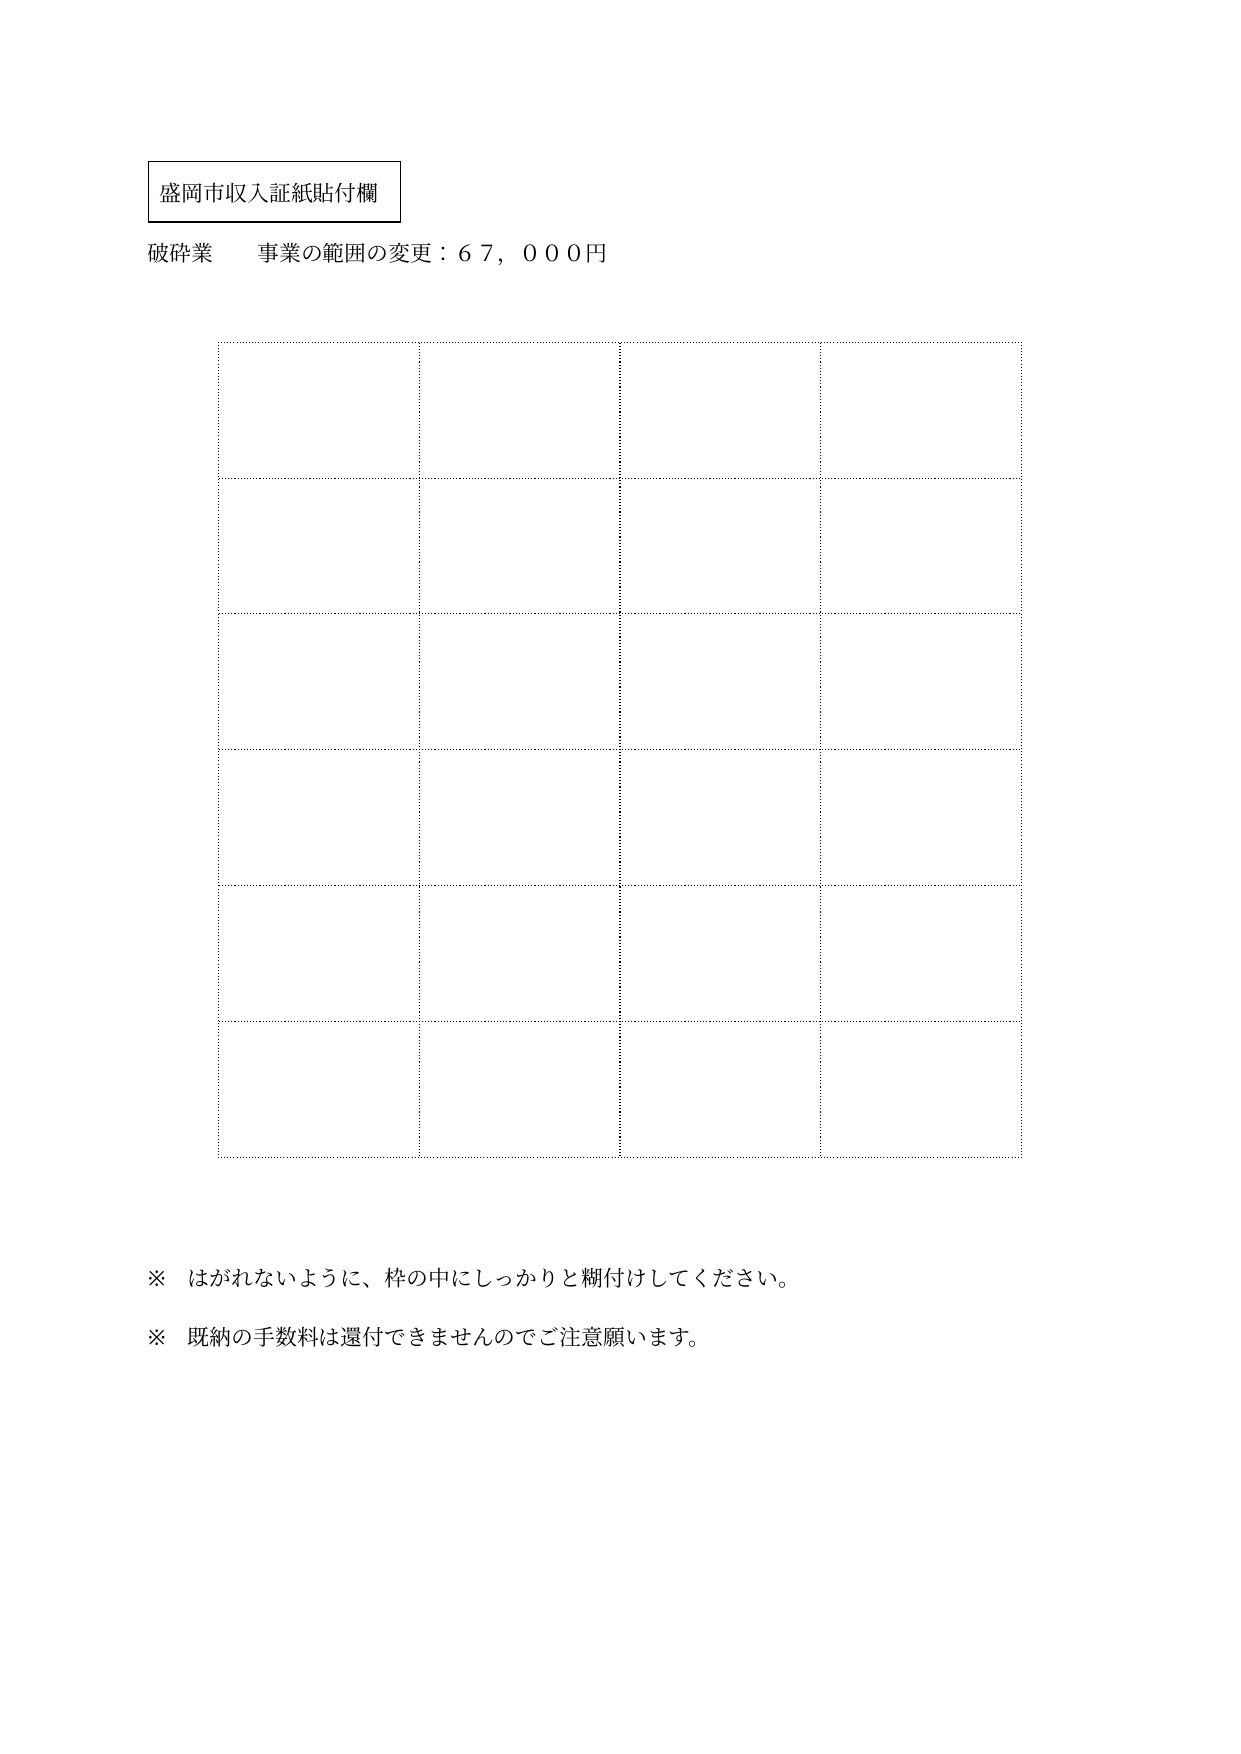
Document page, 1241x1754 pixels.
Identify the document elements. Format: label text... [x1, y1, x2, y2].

table_cell [218, 749, 419, 885]
table_cell [620, 613, 821, 749]
table_cell [419, 885, 620, 1021]
table_cell [821, 1021, 1022, 1157]
table_cell [218, 478, 419, 613]
text ※ 既納の手数料は還付できませんのでご注意願います。 [148, 1307, 1092, 1366]
text ※ はがれないように、枠の中にしっかりと糊付けしてください。 [148, 1247, 1092, 1307]
table_cell [821, 478, 1022, 613]
table_cell [419, 478, 620, 613]
table_cell [218, 613, 419, 749]
table_cell [821, 885, 1022, 1021]
table_cell [419, 749, 620, 885]
table_cell [620, 885, 821, 1021]
table_cell [218, 885, 419, 1021]
table_cell [821, 613, 1022, 749]
table_header [821, 342, 1022, 477]
table_header [419, 342, 620, 477]
table_cell [620, 1021, 821, 1157]
table_cell [419, 1021, 620, 1157]
table_cell [620, 749, 821, 885]
table_cell [419, 613, 620, 749]
table_cell [821, 749, 1022, 885]
text 破砕業 事業の範囲の変更：６７，０００円 [148, 222, 1092, 282]
table_header [218, 342, 419, 477]
table_header [620, 342, 821, 477]
table_cell [218, 1021, 419, 1157]
table_cell [620, 478, 821, 613]
table_header 盛岡市収入証紙貼付欄 [149, 162, 400, 221]
